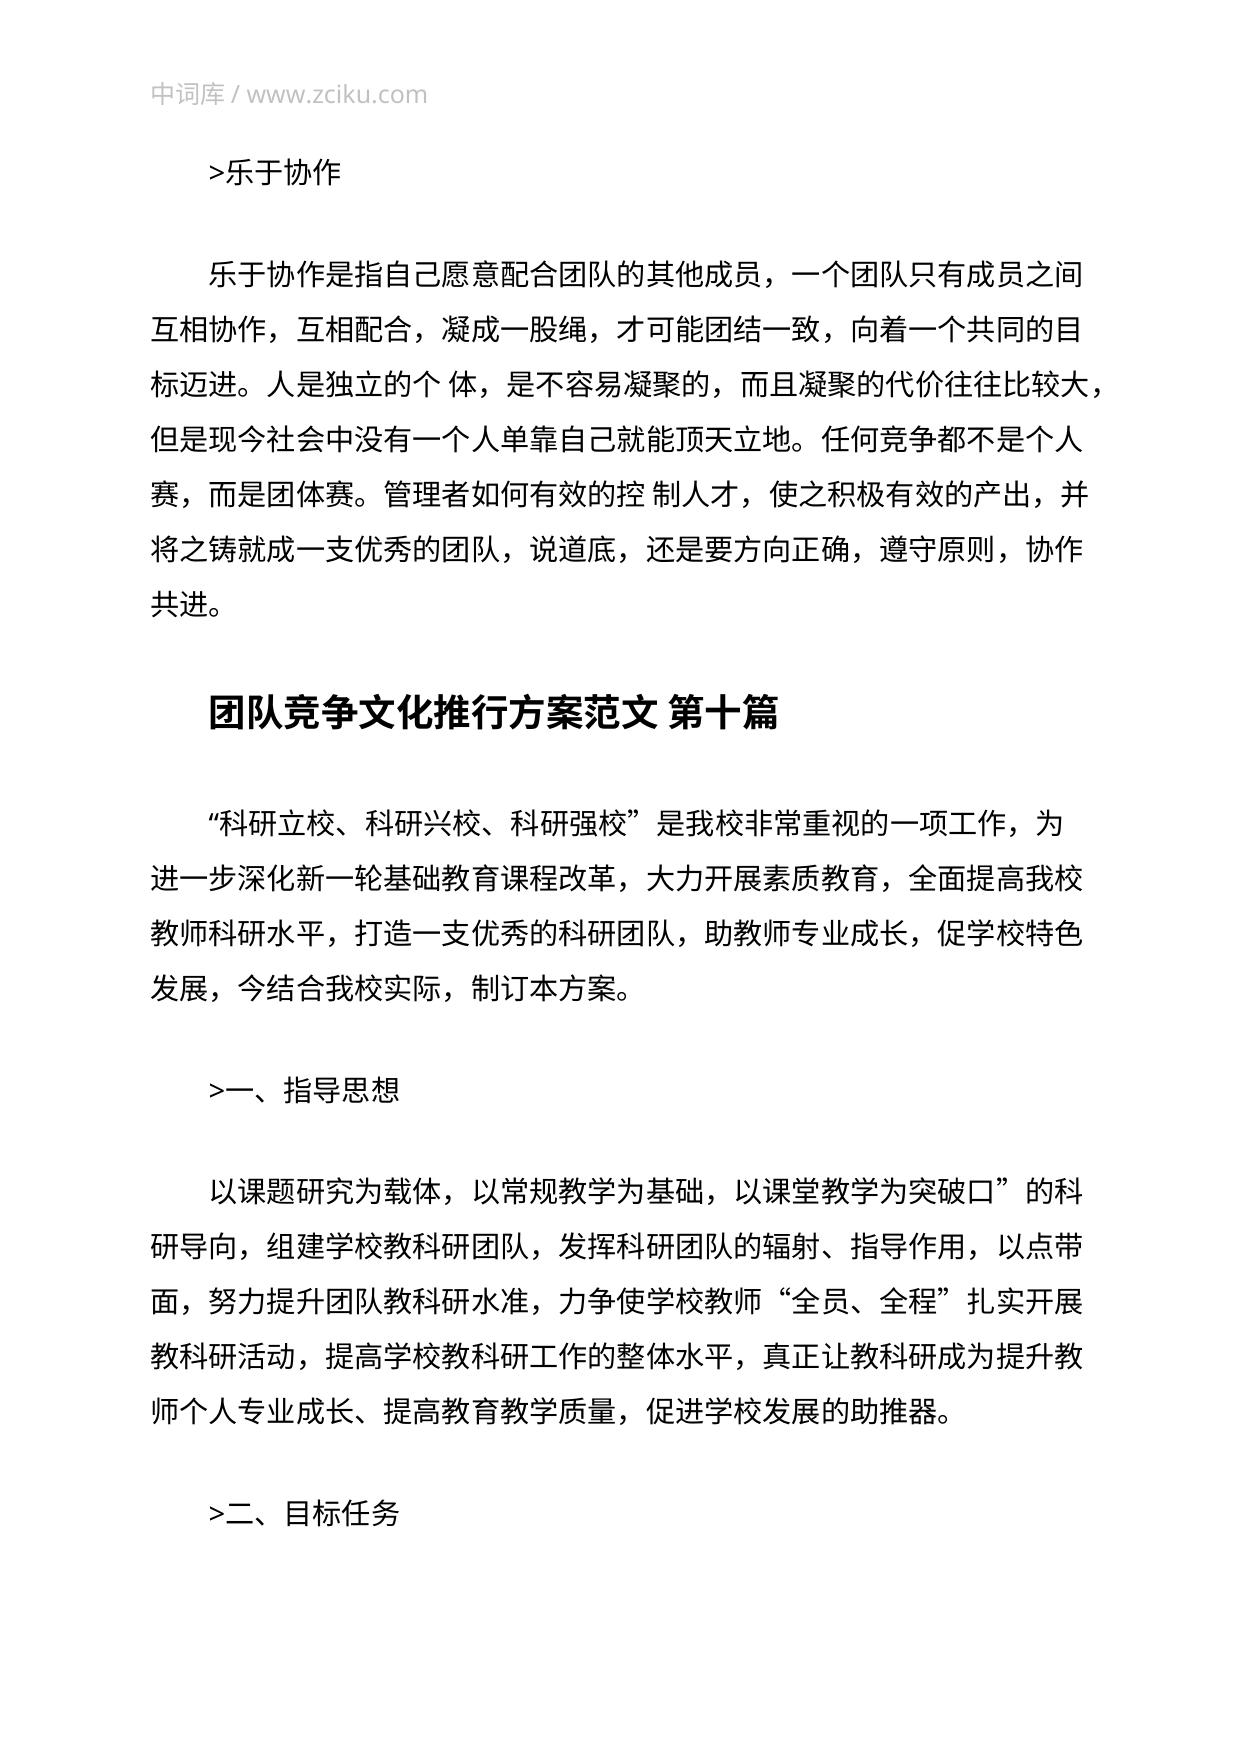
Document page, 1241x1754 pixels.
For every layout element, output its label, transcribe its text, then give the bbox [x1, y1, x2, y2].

text >乐于协作 [150, 150, 1090, 192]
text 以课题研究为载体，以常规教学为基础，以课堂教学为突破口”的科研导向，组建学校教科研团队，发挥科研团队的辐射、指导作用，以点带面，努力提升团队教科研水准，力争使学校教师“全员、全程”扎实开展教科研活动，提高学校教科研工作的整体水平，真正让教科研成为提升教师个人专业成长、提高教育教学质量，促进学校发展的助推器。 [150, 1169, 1090, 1431]
text 团队竞争文化推行方案范文 第十篇 [150, 683, 1090, 737]
text >一、指导思想 [150, 1067, 1090, 1109]
text 乐于协作是指自己愿意配合团队的其他成员，一个团队只有成员之间互相协作，互相配合，凝成一股绳，才可能团结一致，向着一个共同的目标迈进。人是独立的个 体，是不容易凝聚的，而且凝聚的代价往往比较大，但是现今社会中没有一个人单靠自己就能顶天立地。任何竞争都不是个人赛，而是团体赛。管理者如何有效的控 制人才，使之积极有效的产出，并将之铸就成一支优秀的团队，说道底，还是要方向正确，遵守原则，协作共进。 [150, 252, 1090, 624]
text “科研立校、科研兴校、科研强校”是我校非常重视的一项工作，为进一步深化新一轮基础教育课程改革，大力开展素质教育，全面提高我校教师科研水平，打造一支优秀的科研团队，助教师专业成长，促学校特色发展，今结合我校实际，制订本方案。 [150, 801, 1090, 1008]
text >二、目标任务 [150, 1490, 1090, 1533]
